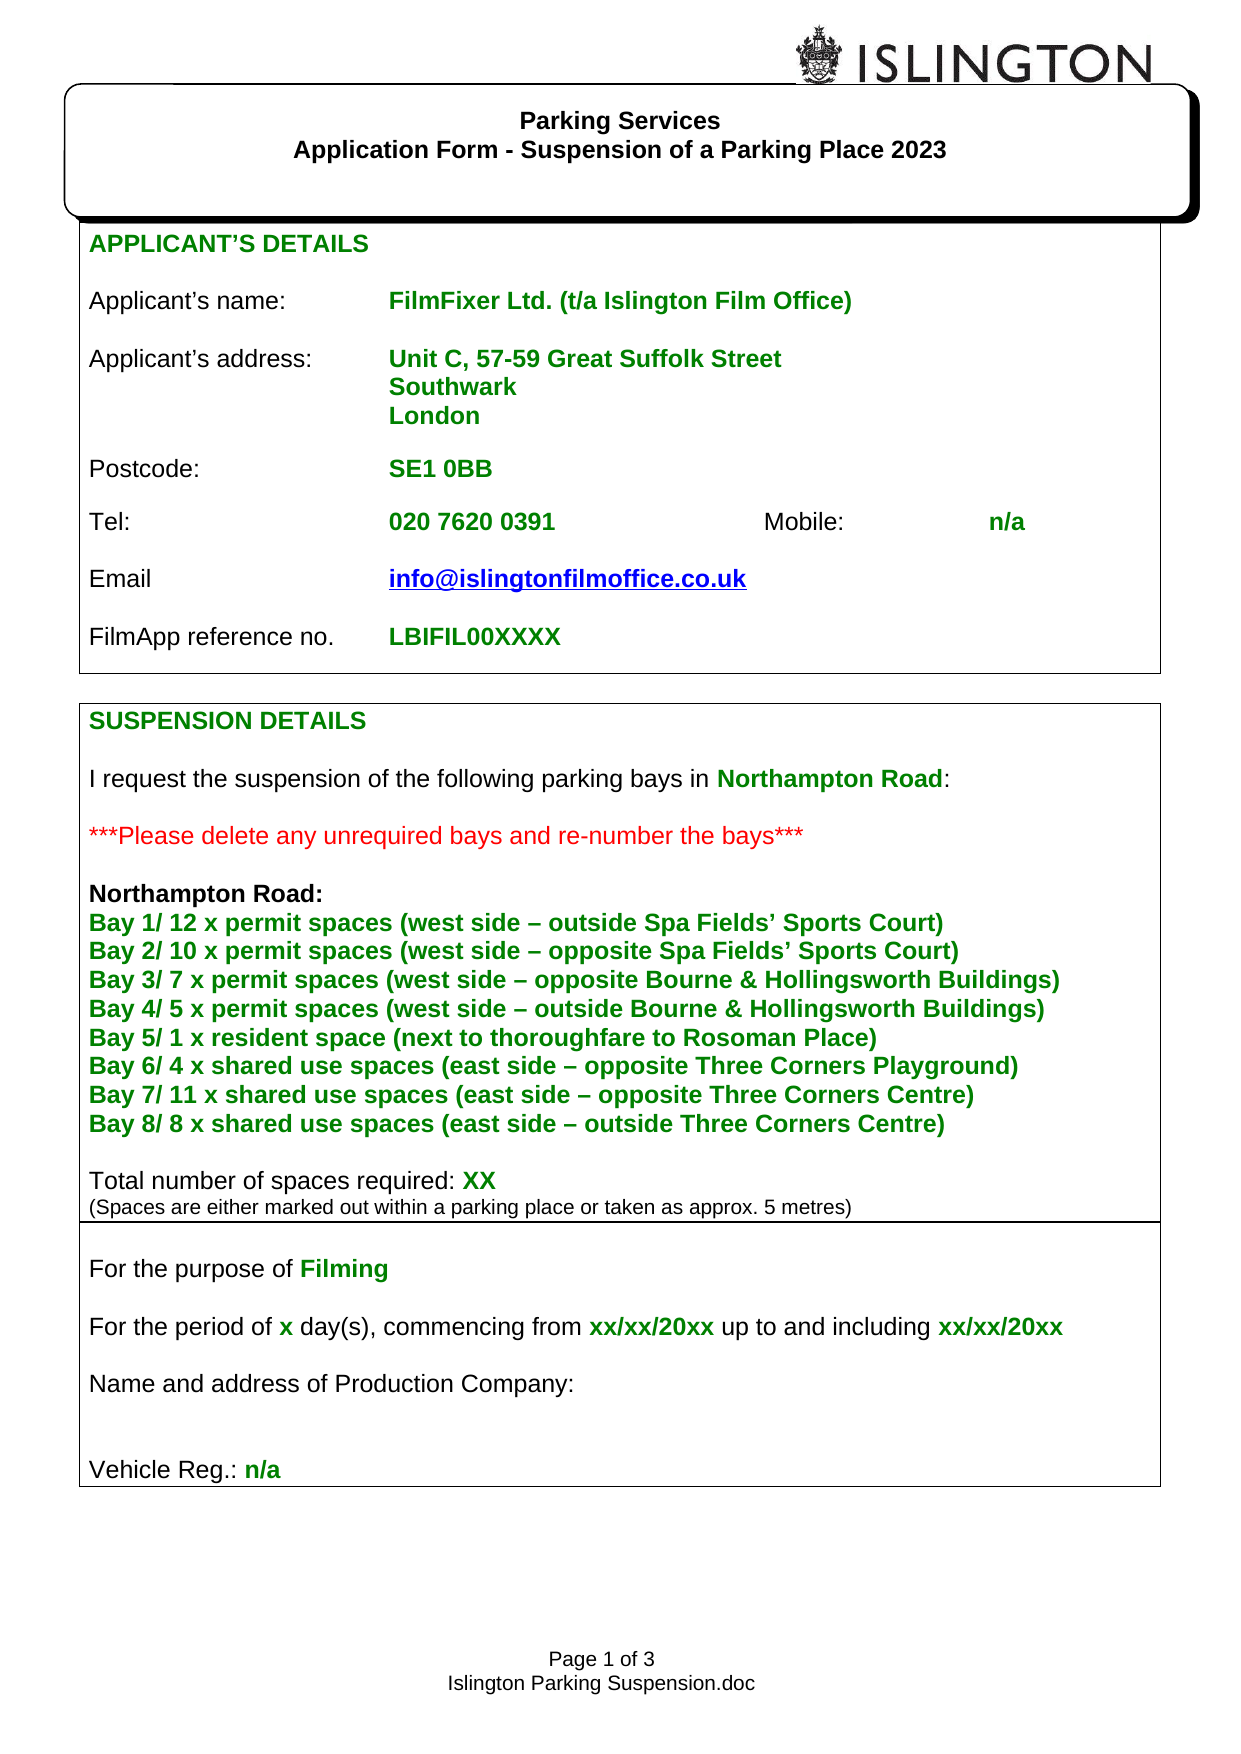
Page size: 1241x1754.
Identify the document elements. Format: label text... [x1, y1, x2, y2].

text Bay 6/ 4 x shared use spaces (east side – opposite Three Corners Playground) [89, 1051, 1152, 1080]
text Bay 5/ 1 x resident space (next to thoroughfare to Rosoman Place) [89, 1023, 1152, 1051]
text ***Please delete any unrequired bays and re-number the bays*** [89, 821, 1152, 850]
text Tel: 020 7620 0391 Mobile: n/a [89, 507, 1152, 536]
subtitle SUSPENSION DETAILS [80, 704, 1160, 735]
picture [796, 24, 1151, 84]
text Applicant’s name: FilmFixer Ltd. (t/a Islington Film Office) [89, 286, 1152, 315]
text Bay 3/ 7 x permit spaces (west side – opposite Bourne & Hollingsworth Buildings) [89, 965, 1152, 994]
text Bay 1/ 12 x permit spaces (west side – outside Spa Fields’ Sports Court) [89, 908, 1152, 936]
text Name and address of Production Company: [89, 1369, 1152, 1398]
text Postcode: SE1 0BB [89, 454, 1152, 483]
text FilmApp reference no. LBIFIL00XXXX [80, 614, 1160, 673]
text For the period of x day(s), commencing from xx/xx/20xx up to and including xx/xx/20xx [89, 1312, 1152, 1340]
text London [89, 401, 1152, 430]
text Bay 7/ 11 x shared use spaces (east side – opposite Three Corners Centre) [89, 1080, 1152, 1109]
text Applicant’s address: Unit C, 57-59 Great Suffolk Street [89, 344, 1152, 372]
text Total number of spaces required: XX [89, 1166, 1152, 1192]
text Bay 8/ 8 x shared use spaces (east side – outside Three Corners Centre) [89, 1109, 1152, 1138]
text I request the suspension of the following parking bays in Northampton Road: [89, 764, 1152, 793]
text Northampton Road: [89, 879, 1152, 908]
text (Spaces are either marked out within a parking place or taken as approx. 5 metres) [80, 1192, 1160, 1221]
text Southwark [89, 372, 1152, 401]
subtitle Vehicle Reg.: n/a [80, 1452, 1160, 1486]
text Bay 4/ 5 x permit spaces (west side – outside Bourne & Hollingsworth Buildings) [89, 994, 1152, 1023]
subtitle Application Form - Suspension of a Parking Place 2023 [89, 135, 1152, 164]
text Email info@islingtonfilmoffice.co.uk [89, 536, 1152, 593]
text Bay 2/ 10 x permit spaces (west side – opposite Spa Fields’ Sports Court) [89, 936, 1152, 965]
text Parking Services [89, 106, 1152, 135]
text For the purpose of Filming [89, 1254, 1152, 1283]
subtitle APPLICANT’S DETAILS [80, 223, 1160, 257]
